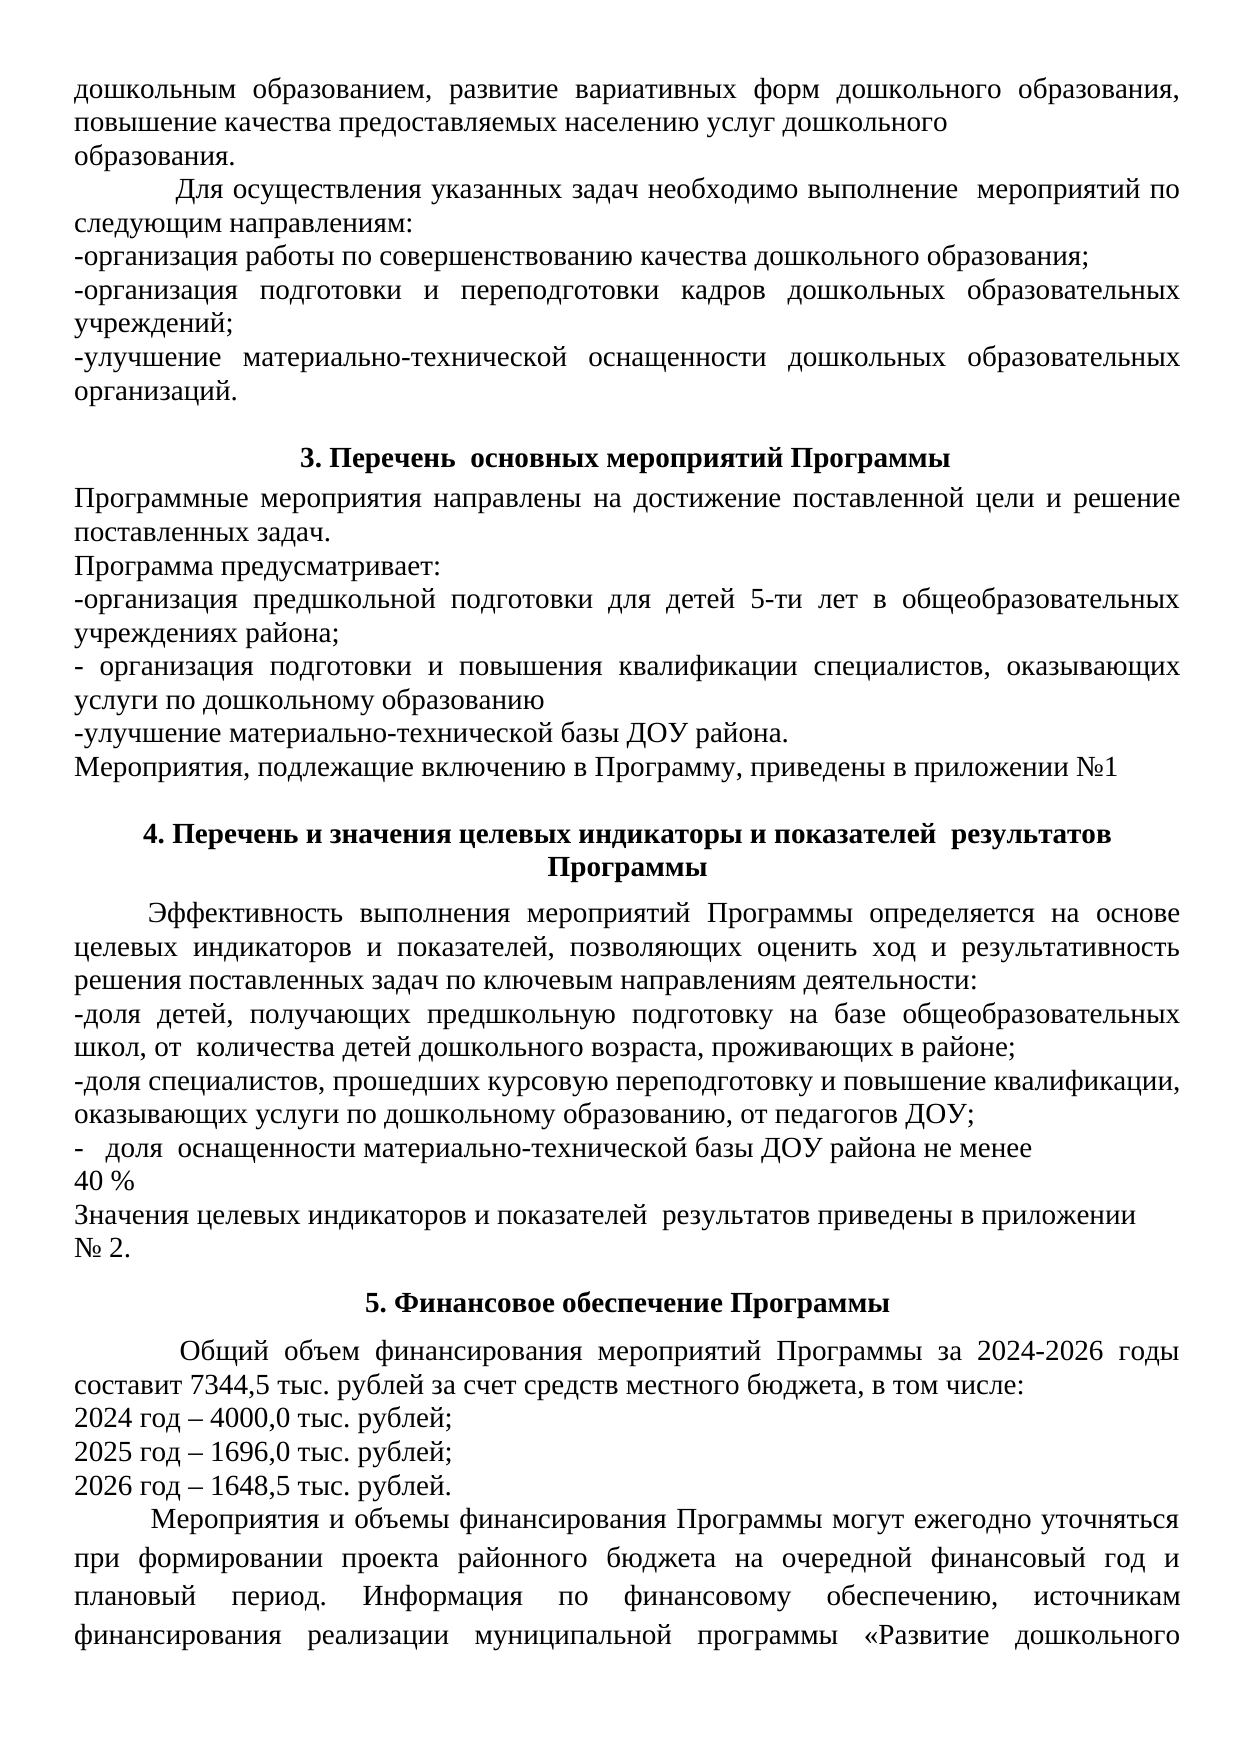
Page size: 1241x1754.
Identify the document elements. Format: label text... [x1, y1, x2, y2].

text образования. [74, 138, 1181, 171]
text Мероприятия, подлежащие включению в Программу, приведены в приложении №1 [74, 749, 1181, 782]
text - доля оснащенности материально-технической базы ДОУ района не менее [74, 1130, 1181, 1163]
text 4. Перечень и значения целевых индикаторы и показателей результатов Программы [74, 816, 1181, 883]
text -доля детей, получающих предшкольную подготовку на базе общеобразовательных школ, от количества детей дошкольного возраста, проживающих в районе; [74, 996, 1181, 1063]
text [74, 1501, 1181, 1650]
text Общий объем финансирования мероприятий Программы за 2024-2026 годы составит 7344,5 тыс. рублей за счет средств местного бюджета, в том числе: [74, 1333, 1181, 1401]
text Программа предусматривает: [74, 548, 1181, 581]
text -организация подготовки и переподготовки кадров дошкольных образовательных учреждений; [74, 272, 1181, 339]
text Эффективность выполнения мероприятий Программы определяется на основе целевых индикаторов и показателей, позволяющих оценить ход и результативность решения поставленных задач по ключевым направлениям деятельности: [74, 895, 1181, 996]
text № 2. [74, 1231, 1181, 1264]
text Значения целевых индикаторов и показателей результатов приведены в приложении [74, 1197, 1181, 1231]
text 2026 год – 1648,5 тыс. рублей. [74, 1468, 1181, 1501]
text -организация работы по совершенствованию качества дошкольного образования; [74, 238, 1181, 272]
text - организация подготовки и повышения квалификации специалистов, оказывающих услуги по дошкольному образованию [74, 648, 1181, 715]
text 40 % [74, 1163, 1181, 1197]
text Для осуществления указанных задач необходимо выполнение мероприятий по следующим направлениям: [74, 171, 1181, 238]
text 3. Перечень основных мероприятий Программы [74, 440, 1181, 473]
text 5. Финансовое обеспечение Программы [74, 1286, 1181, 1319]
text -организация предшкольной подготовки для детей 5-ти лет в общеобразовательных учреждениях района; [74, 581, 1181, 648]
text -улучшение материально-технической базы ДОУ района. [74, 715, 1181, 749]
text 2024 год – 4000,0 тыс. рублей; [74, 1401, 1181, 1434]
text 2025 год – 1696,0 тыс. рублей; [74, 1434, 1181, 1468]
text -доля специалистов, прошедших курсовую переподготовку и повышение квалификации, оказывающих услуги по дошкольному образованию, от педагогов ДОУ; [74, 1063, 1181, 1130]
text -улучшение материально-технической оснащенности дошкольных образовательных организаций. [74, 339, 1181, 406]
text Программные мероприятия направлены на достижение поставленной цели и решение поставленных задач. [74, 481, 1181, 548]
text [74, 71, 1181, 138]
